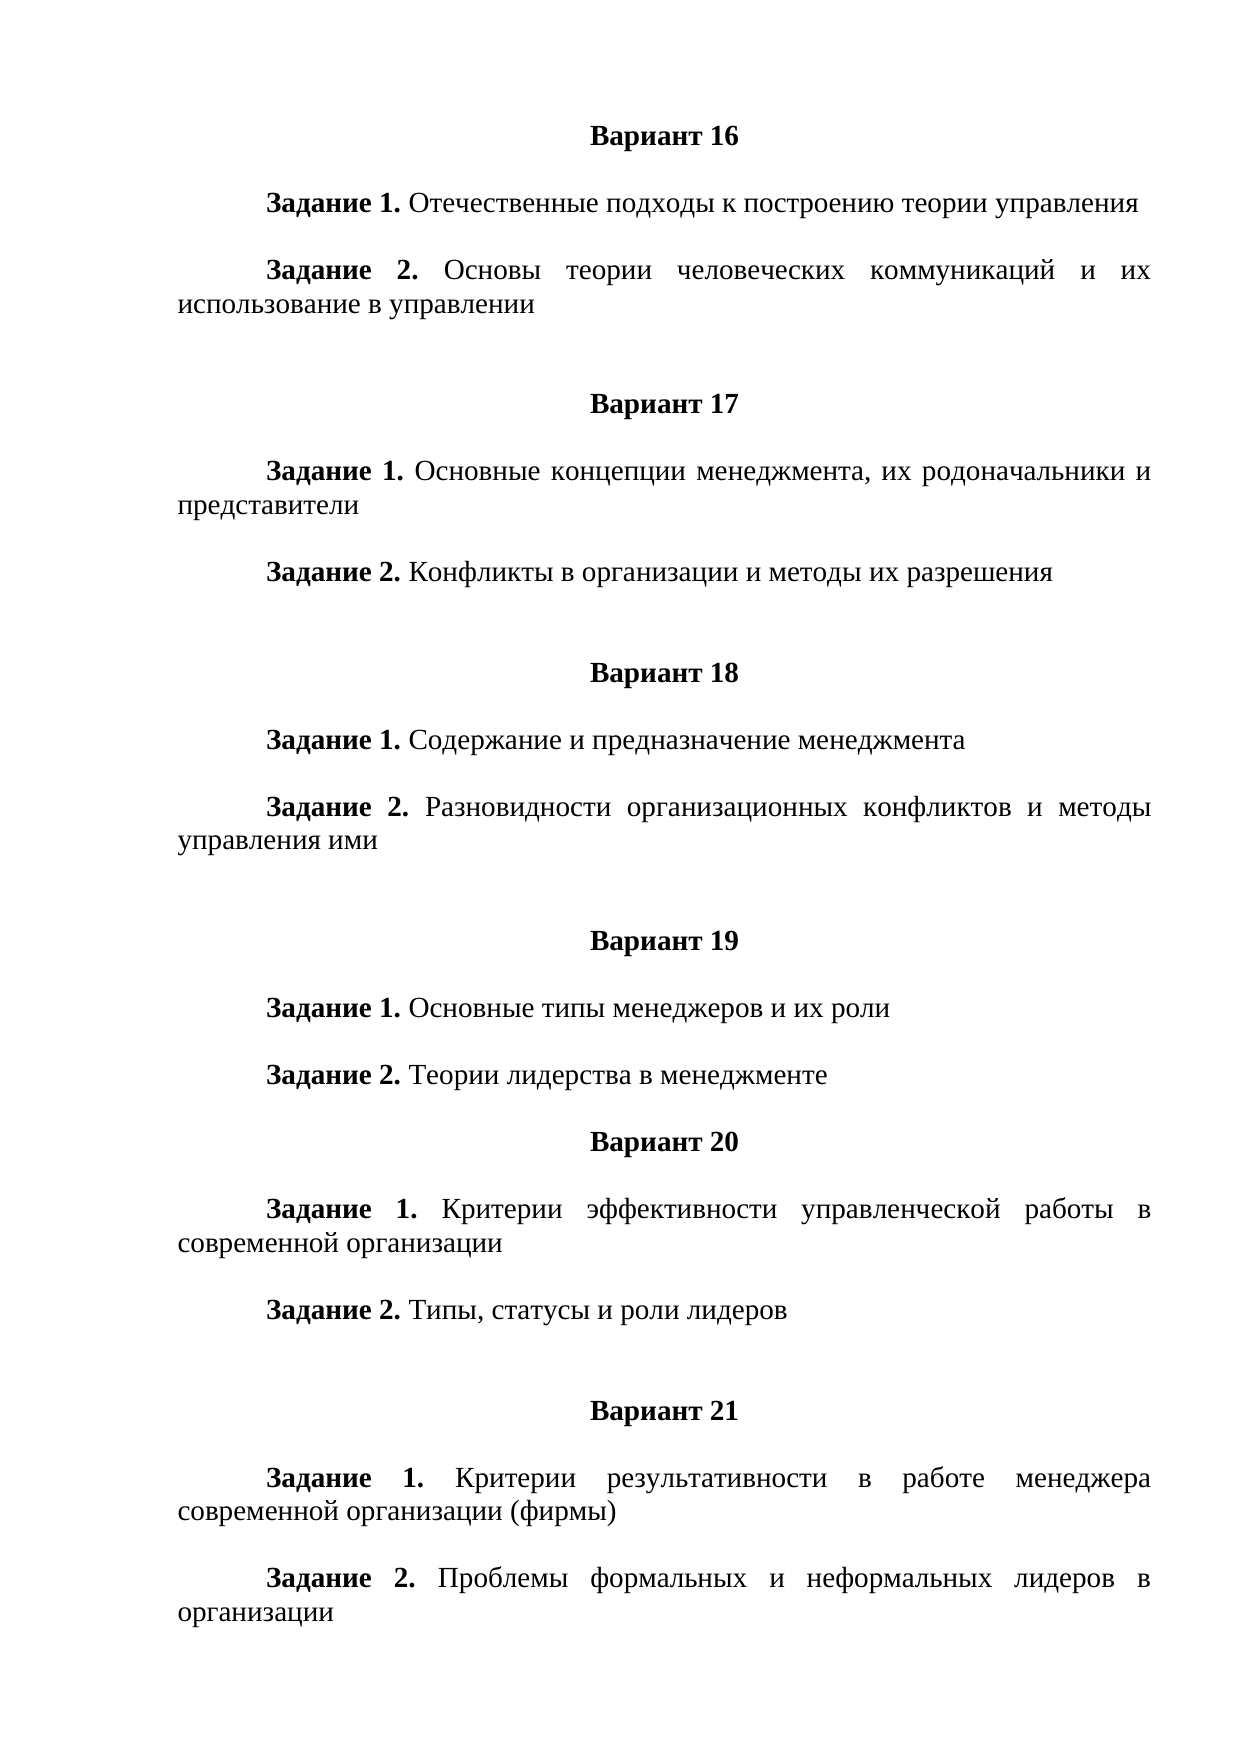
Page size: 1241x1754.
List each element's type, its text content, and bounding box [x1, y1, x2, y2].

text Вариант 21 [177, 1393, 1152, 1426]
text Задание 2. Конфликты в организации и методы их разрешения [177, 554, 1152, 588]
text Задание 1. Критерии эффективности управленческой работы в современной организации [177, 1191, 1152, 1258]
text Задание 2. Типы, статусы и роли лидеров [177, 1292, 1152, 1326]
text Задание 2. Проблемы формальных и неформальных лидеров в организации [177, 1560, 1152, 1627]
text Задание 2. Разновидности организационных конфликтов и методы управления ими [177, 789, 1152, 856]
text Задание 1. Содержание и предназначение менеджмента [177, 722, 1152, 755]
text Задание 1. Основные типы менеджеров и их роли [177, 990, 1152, 1024]
text Вариант 16 [177, 118, 1152, 152]
text Вариант 18 [177, 655, 1152, 688]
text Задание 1. Основные концепции менеджмента, их родоначальники и представители [177, 453, 1152, 521]
text Задание 1. Критерии результативности в работе менеджера современной организации (фирмы) [177, 1460, 1152, 1527]
text Задание 1. Отечественные подходы к построению теории управления [177, 185, 1152, 219]
text Задание 2. Теории лидерства в менеджменте [177, 1057, 1152, 1091]
text Вариант 20 [177, 1124, 1152, 1158]
text Вариант 19 [177, 923, 1152, 957]
text Задание 2. Основы теории человеческих коммуникаций и их использование в управлении [177, 252, 1152, 319]
text Вариант 17 [177, 386, 1152, 420]
